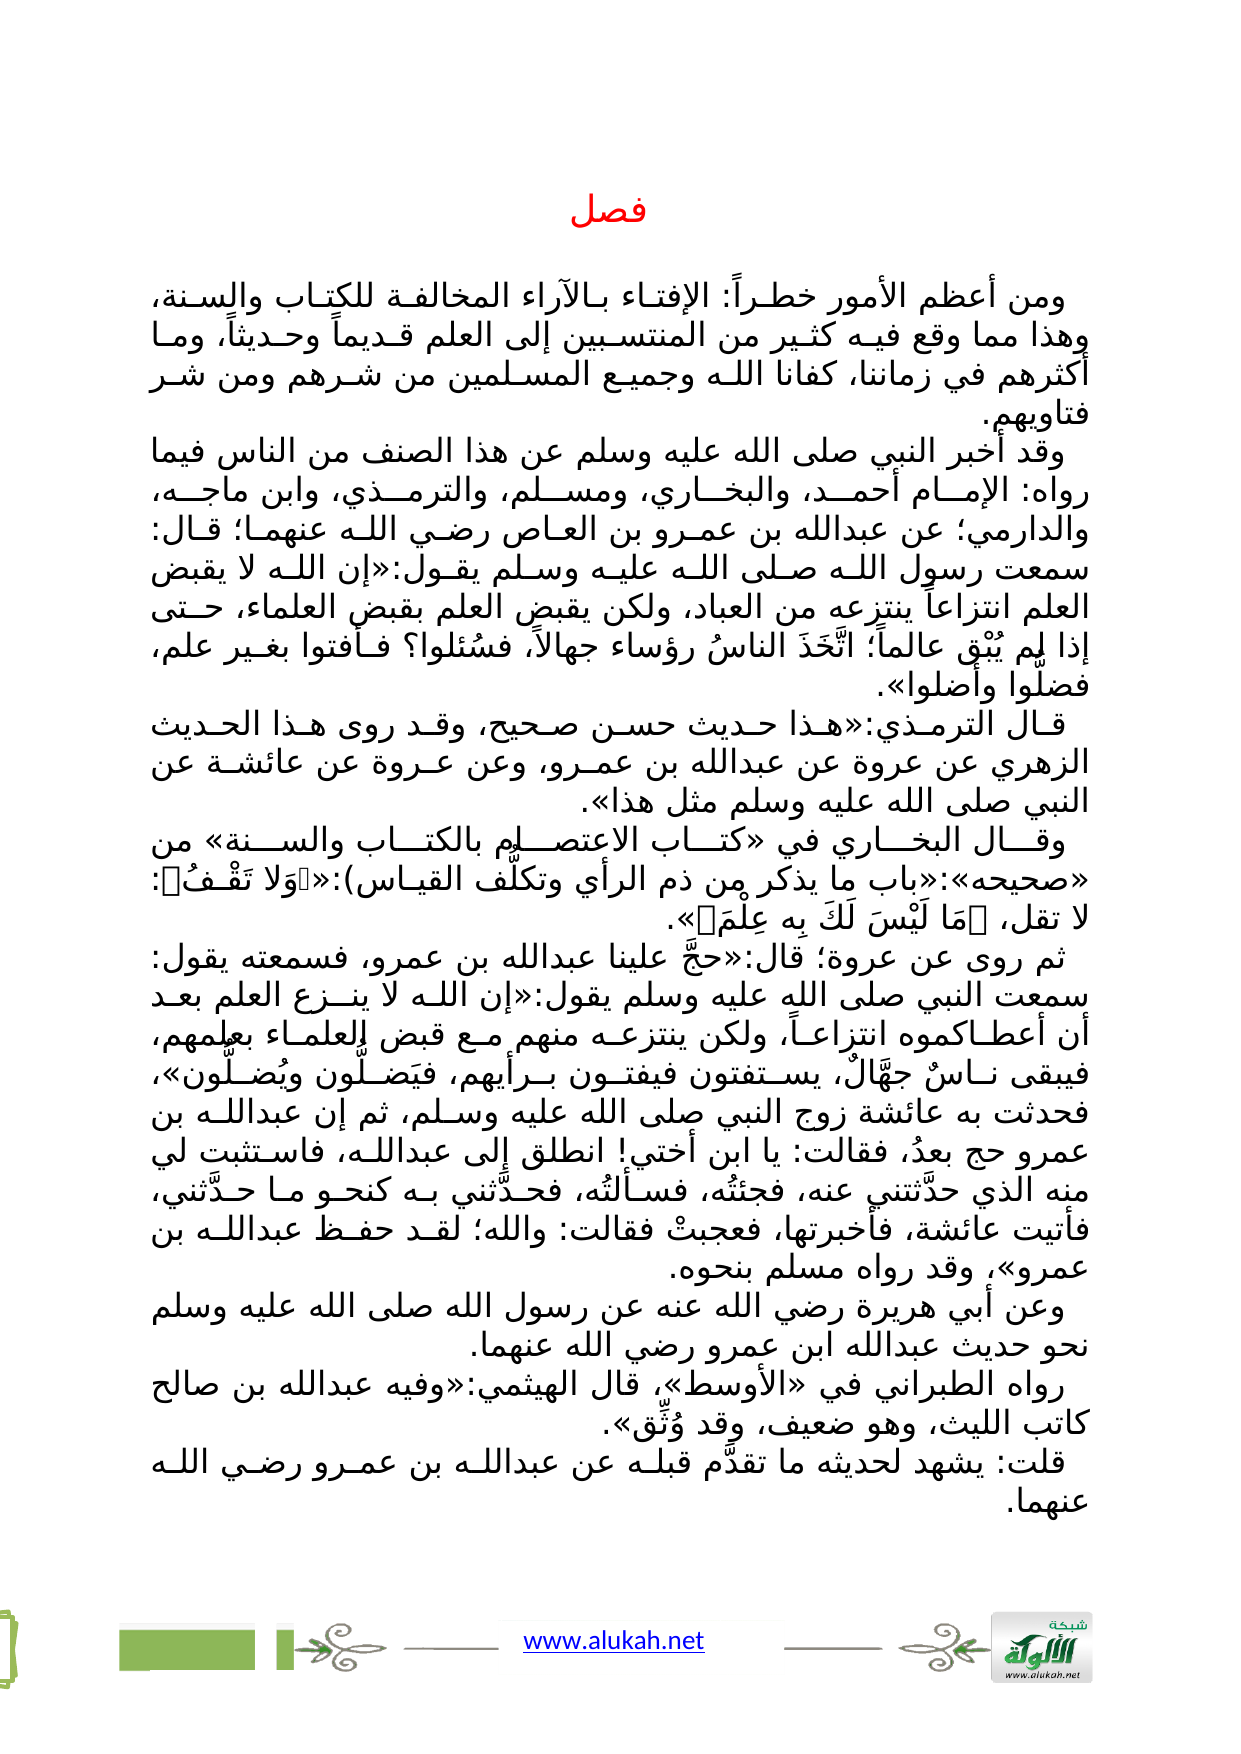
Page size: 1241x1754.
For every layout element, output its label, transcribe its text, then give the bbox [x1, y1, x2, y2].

text ثم روى عن عروة؛ قال:«حجَّ علينا عبدالله بن عمرو، فسمعته يقول: سمعت النبي صلى الله عليه وسلم يقول:«إن الله لا ينـزع العلم بعد أن أعطاكموه انتزاعاً، ولكن ينتزعه منهم مع قبض العلماء بعلمهم، فيبقى ناسٌ جهَّالٌ، يستفتون فيفتون برأيهم، فيَضلُّون ويُضلُّون»، فحدثت به عائشة زوج النبي صلى الله عليه وسلم، ثم إن عبدالله بن عمرو حج بعدُ، فقالت: يا ابن أختي! انطلق إلى عبدالله، فاستثبت لي منه الذي حدَّثتني عنه، فجئتُه، فسألتُه، فحدَّثني به كنحو ما حدَّثني، فأتيت عائشة، فأخبرتها، فعجبتْ فقالت: والله؛ لقد حفظ عبدالله بن عمرو»، وقد رواه مسلم بنحوه. [150, 937, 1090, 1287]
text قلت: يشهد لحديثه ما تقدَّم قبله عن عبدالله بن عمرو رضي الله عنهما. [150, 1442, 1090, 1520]
text فصل [150, 187, 1090, 231]
text رواه الطبراني في «الأوسط»، قال الهيثمي:«وفيه عبدالله بن صالح كاتب الليث، وهو ضعيف، وقد وُثِّق». [150, 1364, 1090, 1442]
text ومن أعظم الأمور خطراً: الإفتاء بالآراء المخالفة للكتاب والسنة، وهذا مما وقع فيه كثير من المنتسبين إلى العلم قديماً وحديثاً، وما أكثرهم في زماننا، كفانا الله وجميع المسلمين من شرهم ومن شر فتاويهم. [150, 277, 1090, 432]
text وقال البخاري في «كتاب الاعتصام بالكتاب والسنة» من «صحيحه»:«باب ما يذكر من ذم الرأي وتكلُّف القياس):«وَلا تَقْفُ: لا تقل، مَا لَيْسَ لَكَ بِه عِلْمَ». [150, 821, 1090, 937]
text قال الترمذي:«هذا حديث حسن صحيح، وقد روى هذا الحديث الزهري عن عروة عن عبدالله بن عمرو، وعن عروة عن عائشة عن النبي صلى الله عليه وسلم مثل هذا». [150, 704, 1090, 821]
picture [117, 1608, 1093, 1690]
text وقد أخبر النبي صلى الله عليه وسلم عن هذا الصنف من الناس فيما رواه: الإمام أحمد، والبخاري، ومسلم، والترمذي، وابن ماجه، والدارمي؛ عن عبدالله بن عمرو بن العاص رضي الله عنهما؛ قال: سمعت رسول الله صلى الله عليه وسلم يقول:«إن الله لا يقبض العلم انتزاعاً ينتزعه من العباد، ولكن يقبض العلم بقبض العلماء، حتى إذا لم يُبْق عالماً؛ اتَّخَذَ الناسُ رؤساء جهالاً، فسُئلوا؟ فأفتوا بغير علم، فضلُّوا وأضلوا». [150, 432, 1090, 704]
text وعن أبي هريرة رضي الله عنه عن رسول الله صلى الله عليه وسلم نحو حديث عبدالله ابن عمرو رضي الله عنهما. [150, 1287, 1090, 1364]
